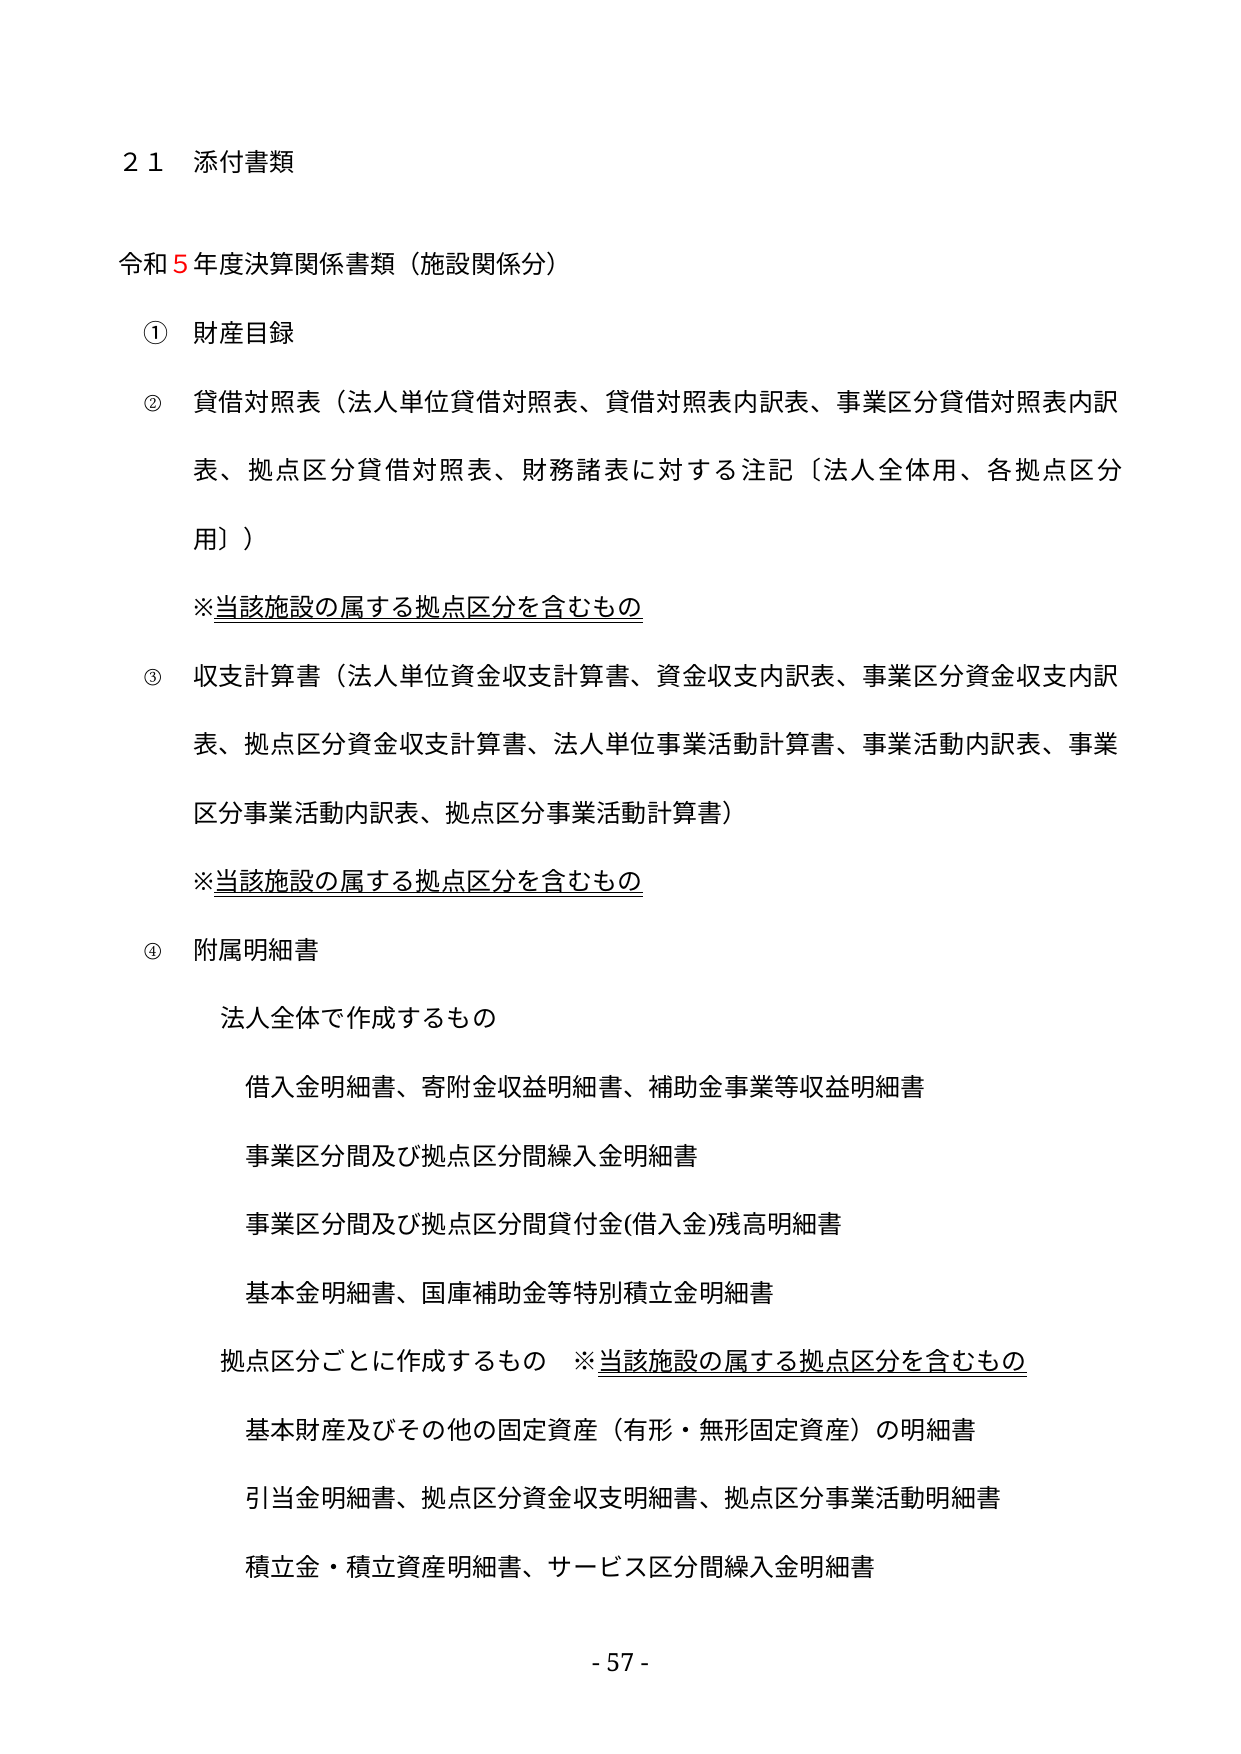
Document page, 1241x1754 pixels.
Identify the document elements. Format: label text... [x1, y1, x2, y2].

text 拠点区分ごとに作成するもの ※当該施設の属する拠点区分を含むもの [118, 1325, 1122, 1394]
list 収支計算書（法人単位資金収支計算書、資金収支内訳表、事業区分資金収支内訳表、拠点区分資金収支計算書、法人単位事業活動計算書、事業活動内訳表、事業区分事業活動内訳表、拠点区分事業活動計算書） ※当該施設の属する拠点区分を含むもの [143, 640, 1122, 914]
text 事業区分間及び拠点区分間貸付金(借入金)残高明細書 [118, 1188, 1122, 1257]
text 事業区分間及び拠点区分間繰入金明細書 [118, 1120, 1122, 1188]
list 貸借対照表（法人単位貸借対照表、貸借対照表内訳表、事業区分貸借対照表内訳表、拠点区分貸借対照表、財務諸表に対する注記〔法人全体用、各拠点区分用〕） ※当該施設の属する拠点区分を含むもの [143, 366, 1122, 640]
text 借入金明細書、寄附金収益明細書、補助金事業等収益明細書 [118, 1051, 1122, 1120]
text ① 財産目録 [118, 297, 1122, 366]
text ２１ 添付書類 [118, 126, 1122, 194]
list 附属明細書 [143, 914, 1122, 983]
text 法人全体で作成するもの [118, 983, 1122, 1051]
text 基本金明細書、国庫補助金等特別積立金明細書 [118, 1257, 1122, 1325]
text 引当金明細書、拠点区分資金収支明細書、拠点区分事業活動明細書 [118, 1462, 1122, 1531]
text 基本財産及びその他の固定資産（有形・無形固定資産）の明細書 [118, 1394, 1122, 1462]
text 積立金・積立資産明細書、サービス区分間繰入金明細書 [118, 1531, 1122, 1599]
text 令和５年度決算関係書類（施設関係分） [118, 229, 1122, 297]
